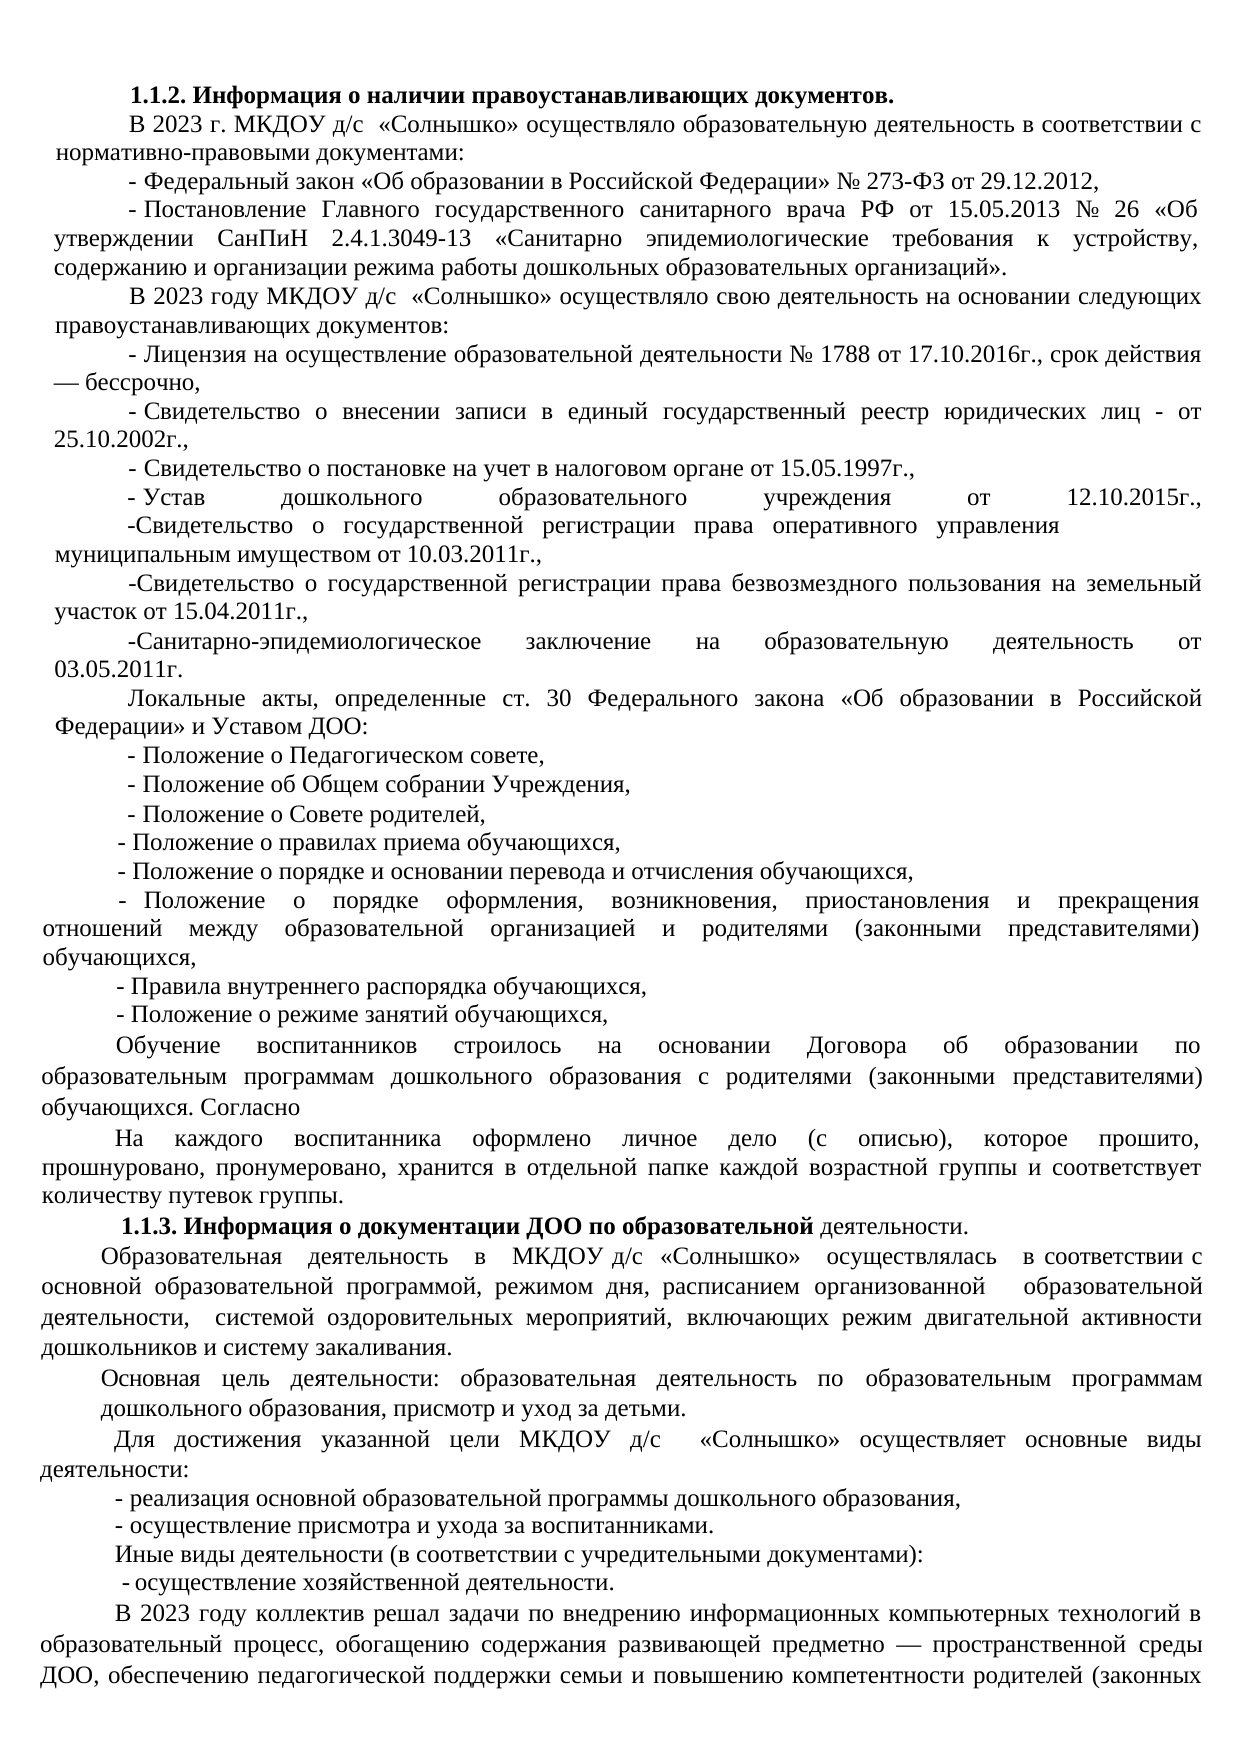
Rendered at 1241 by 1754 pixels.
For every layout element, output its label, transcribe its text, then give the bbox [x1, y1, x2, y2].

text 1.1.3. Информация о документации ДОО по образовательной деятельности. [42, 1211, 1203, 1240]
text -Санитарно-эпидемиологическое заключение на образовательную деятельность от 03.05.2011г. [54, 626, 1203, 683]
text -Свидетельство о государственной регистрации права безвозмездного пользования на земельный участок от 15.04.2011г., [54, 568, 1203, 625]
list осуществление хозяйственной деятельности. [122, 1567, 1203, 1596]
list Положение об Общем собрании Учреждения, [127, 769, 1203, 798]
list Правила внутреннего распорядка обучающихся, [116, 971, 1203, 1000]
text Образовательная деятельность в МКДОУ д/с «Солнышко» осуществлялась в соответствии с основной образовательной программой, режимом дня, расписанием организованной образовательной деятельности, системой оздоровительных мероприятий, включающих режим двигательной активности дошкольников и систему закаливания. [41, 1240, 1203, 1362]
text 1.1.2. Информация о наличии правоустанавливающих документов. [56, 81, 1203, 109]
text - Положение о порядке оформления, возникновения, приостановления и прекращения отношений между образовательной организацией и родителями (законными представителями) обучающихся, [42, 885, 1200, 971]
list Положение о Педагогическом совете, [127, 741, 1203, 769]
text Для достижения указанной цели МКДОУ д/с «Солнышко» осуществляет основные виды деятельности: [40, 1423, 1203, 1484]
list Федеральный закон «Об образовании в Российской Федерации» № 273-ФЗ от 29.12.2012, [128, 167, 1203, 195]
text Иные виды деятельности (в соответствии с учредительными документами): [114, 1540, 1203, 1567]
text Обучение воспитанников строилось на основании Договора об образовании по образовательным программам дошкольного образования с родителями (законными представителями) обучающихся. Согласно [41, 1028, 1203, 1122]
text В 2023 году МКДОУ д/с «Солнышко» осуществляло свою деятельность на основании следующих правоустанавливающих документов: [55, 282, 1203, 339]
text Локальные акты, определенные ст. 30 Федерального закона «Об образовании в Российской Федерации» и Уставом ДОО: [54, 683, 1203, 741]
list Положение о Совете родителей, [127, 799, 1203, 828]
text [40, 1596, 1203, 1689]
text На каждого воспитанника оформлено личное дело (с описью), которое прошито, прошнуровано, пронумеровано, хранится в отдельной папке каждой возрастной группы и соответствует количеству путевок группы. [42, 1124, 1203, 1209]
list Лицензия на осуществление образовательной деятельности № 1788 от 17.10.2016г., срок действия — бессрочно, [53, 339, 1203, 396]
list Положение о порядке и основании перевода и отчисления обучающихся, [117, 856, 1203, 885]
list реализация основной образовательной программы дошкольного образования, [114, 1484, 1107, 1511]
list Свидетельство о внесении записи в единый государственный реестр юридических лиц - от 25.10.2002г., [53, 396, 1203, 453]
list Свидетельство о постановке на учет в налоговом органе от 15.05.1997г., [128, 453, 1203, 482]
list Постановление Главного государственного санитарного врача РФ от 15.05.2013 № 26 «Об утверждении СанПиН 2.4.1.3049-13 «Санитарно эпидемиологические требования к устройству, содержанию и организации режима работы дошкольных образовательных организаций». [53, 195, 1199, 281]
list осуществление присмотра и ухода за воспитанниками. [114, 1511, 1203, 1539]
text муниципальным имуществом от 10.03.2011г., [54, 539, 1203, 568]
text Основная цель деятельности: образовательная деятельность по образовательным программам дошкольного образования, присмотр и уход за детьми. [101, 1362, 1203, 1423]
text В 2023 г. МКДОУ д/с «Солнышко» осуществляло образовательную деятельность в соответствии с нормативно-правовыми документами: [56, 109, 1203, 167]
list Положение о режиме занятий обучающихся, [116, 1000, 1203, 1028]
list Положение о правилах приема обучающихся, [117, 828, 1203, 856]
text - Устав дошкольного образовательного учреждения от 12.10.2015г., -Свидетельство о государственной регистрации права оперативного управления [127, 482, 1203, 539]
